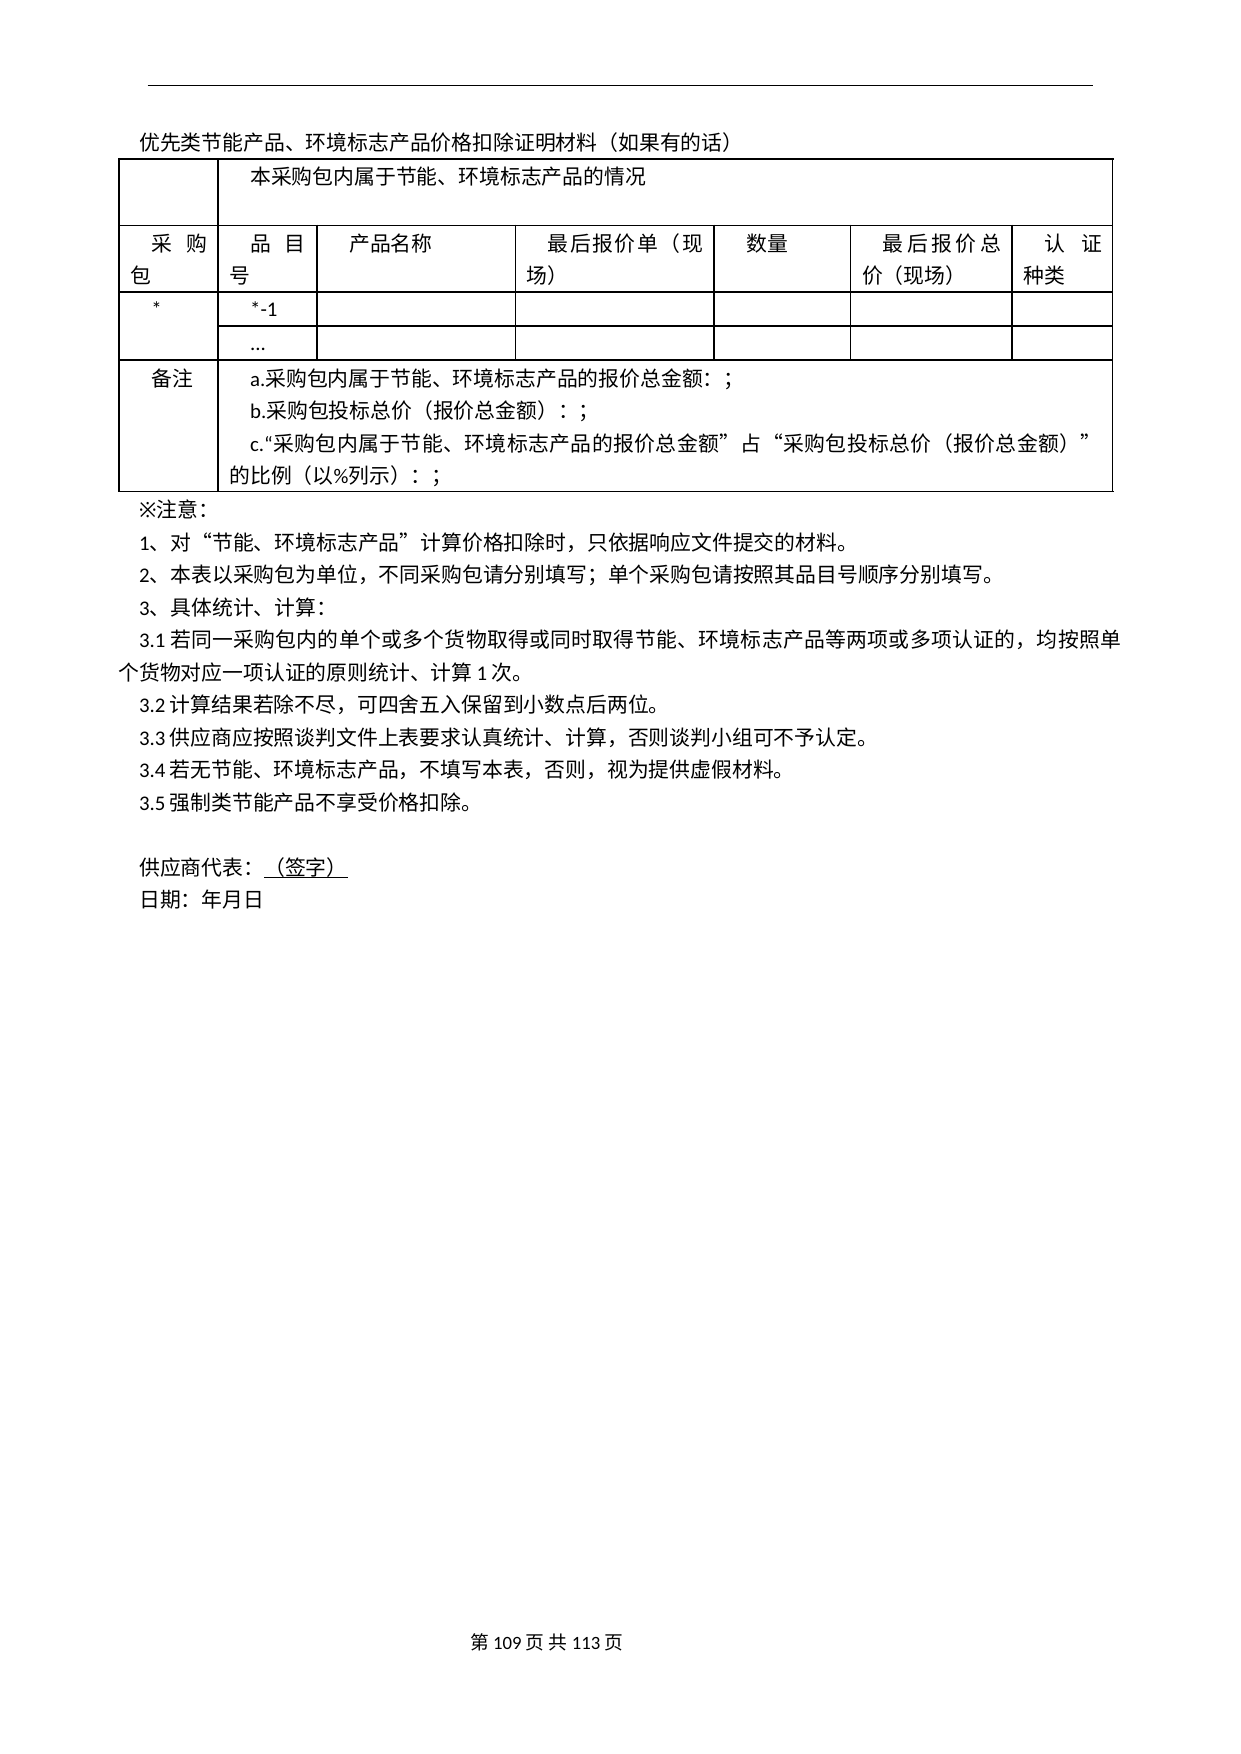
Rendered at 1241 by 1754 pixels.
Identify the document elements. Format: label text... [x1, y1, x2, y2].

text 3.3供应商应按照谈判文件上表要求认真统计、计算，否则谈判小组可不予认定。 [118, 720, 1122, 752]
text 优先类节能产品、环境标志产品价格扣除证明材料（如果有的话） [118, 125, 1122, 158]
table_cell [715, 327, 850, 359]
table_cell [851, 327, 1011, 359]
table_cell [851, 293, 1011, 325]
table_cell 最后报价总价（现场） [851, 226, 1011, 291]
table_cell 认证种类 [1013, 226, 1112, 291]
table_header [120, 160, 217, 224]
text 3、具体统计、计算： [118, 590, 1122, 622]
text ※注意： [118, 492, 1122, 525]
table_cell [516, 327, 713, 359]
text 1、对“节能、环境标志产品”计算价格扣除时，只依据响应文件提交的材料。 [118, 525, 1122, 557]
text 3.5强制类节能产品不享受价格扣除。 [118, 785, 1122, 850]
table_cell [715, 293, 850, 325]
table_header 本采购包内属于节能、环境标志产品的情况 [219, 160, 1112, 224]
table_cell a.采购包内属于节能、环境标志产品的报价总金额：； b.采购包投标总价（报价总金额）：； c.“采购包内属于节能、环境标志产品的报价总金额”占“采购包投标总价（报价总金额）”的比例（以%列示）：； [219, 361, 1112, 491]
table_cell [318, 293, 515, 325]
table_cell 数量 [715, 226, 850, 291]
table_cell [318, 327, 515, 359]
table_cell 采购包 [120, 226, 217, 291]
table_cell [516, 293, 713, 325]
table_cell 品目号 [219, 226, 316, 291]
table_cell * [120, 293, 217, 359]
table_cell *-1 [219, 293, 316, 325]
table_cell 产品名称 [318, 226, 515, 291]
table_cell ... [219, 327, 316, 359]
text 2、本表以采购包为单位，不同采购包请分别填写；单个采购包请按照其品目号顺序分别填写。 [118, 557, 1122, 590]
table_cell 最后报价单（现场） [516, 226, 713, 291]
text 3.2计算结果若除不尽，可四舍五入保留到小数点后两位。 [118, 687, 1122, 720]
text 3.4若无节能、环境标志产品，不填写本表，否则，视为提供虚假材料。 [118, 752, 1122, 785]
text 供应商代表：（签字） [118, 850, 1122, 882]
table_cell 备注 [120, 361, 217, 491]
table_cell [1013, 293, 1112, 325]
text 3.1若同一采购包内的单个或多个货物取得或同时取得节能、环境标志产品等两项或多项认证的，均按照单个货物对应一项认证的原则统计、计算1次。 [118, 622, 1122, 687]
text 日期：年月日 [118, 882, 1122, 915]
table_cell [1013, 327, 1112, 359]
